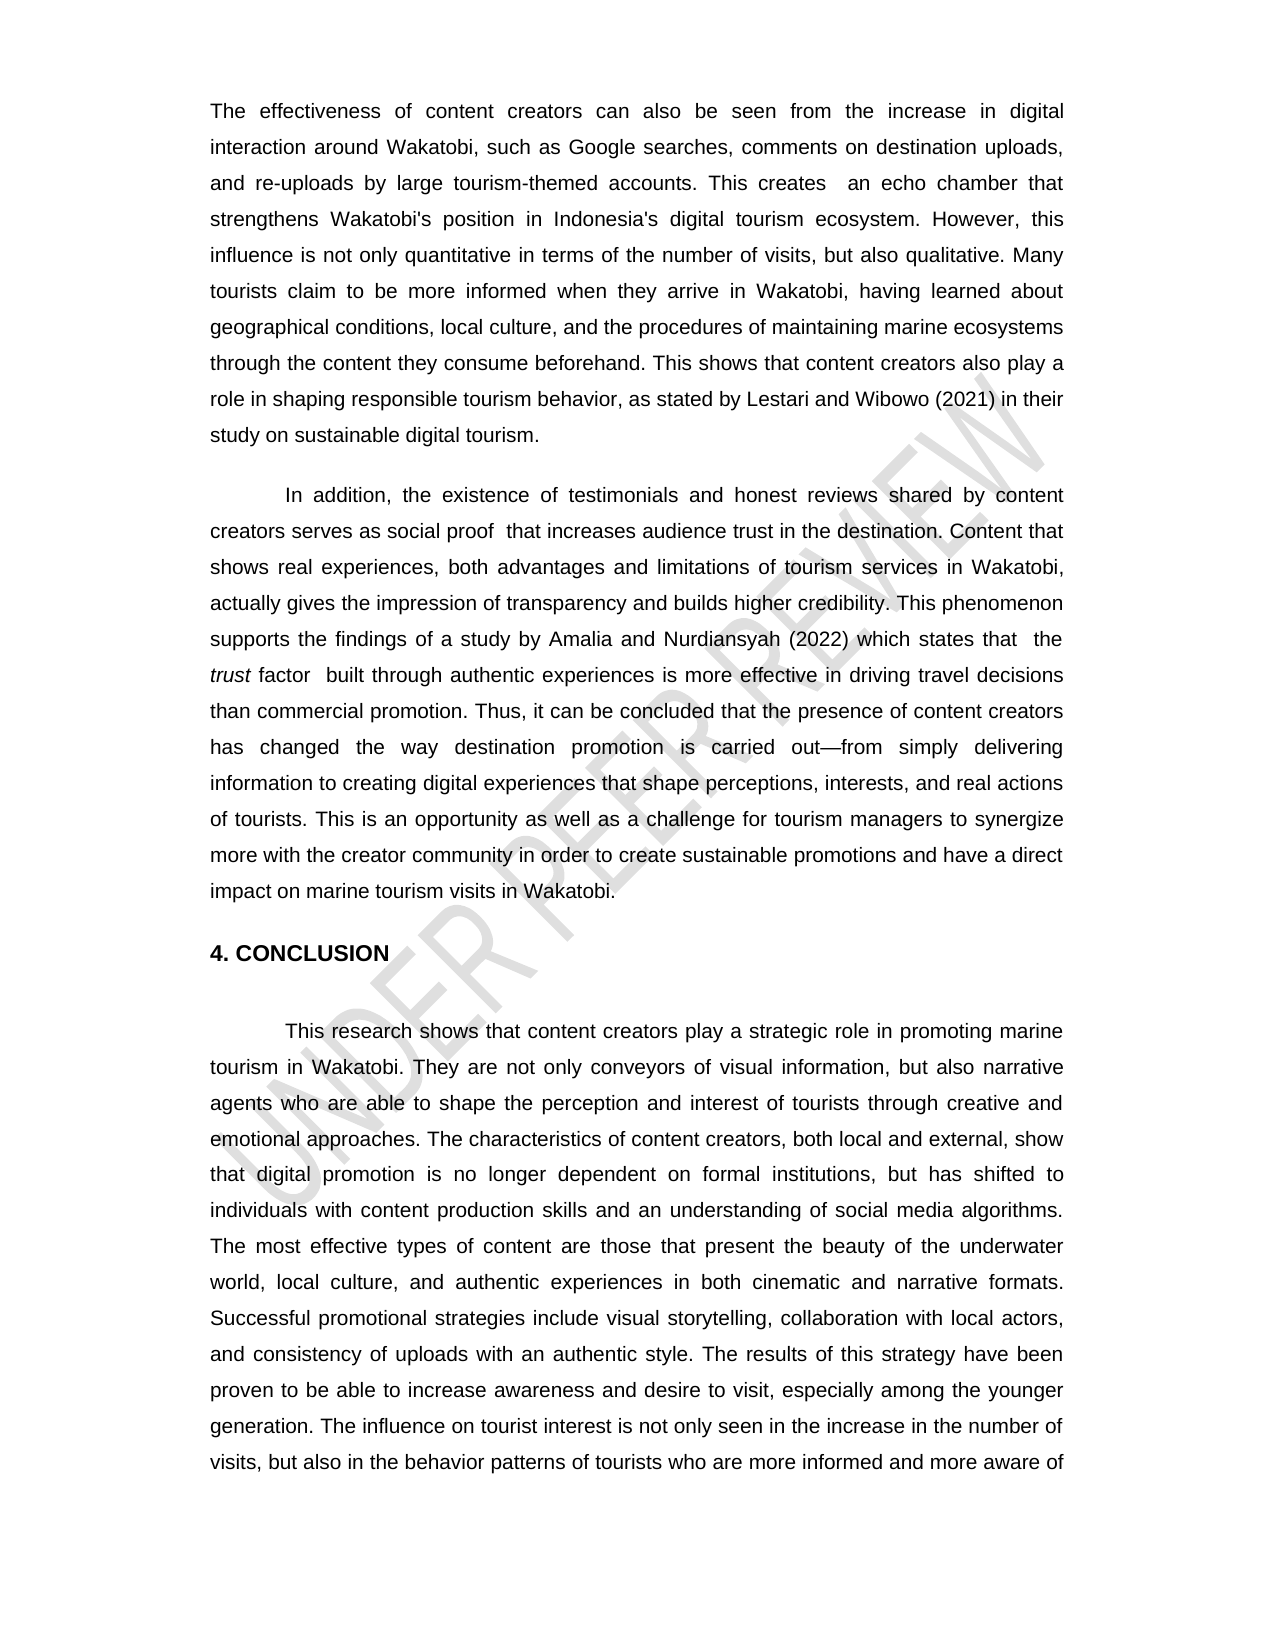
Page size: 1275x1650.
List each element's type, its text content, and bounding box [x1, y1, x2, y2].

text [210, 99, 1065, 446]
text In addition, the existence of testimonials and honest reviews shared by content creators serves as social proof that increases audience trust in the destination. Content that shows real experiences, both advantages and limitations of tourism services in Wakatobi, actually gives the impression of transparency and builds higher credibility. This phenomenon supports the findings of a study by Amalia and Nurdiansyah (2022) which states that the trust factor built through authentic experiences is more effective in driving travel decisions than commercial promotion. Thus, it can be concluded that the presence of content creators has changed the way destination promotion is carried out—from simply delivering information to creating digital experiences that shape perceptions, interests, and real actions of tourists. This is an opportunity as well as a challenge for tourism managers to synergize more with the creator community in order to create sustainable promotions and have a direct impact on marine tourism visits in Wakatobi. [210, 483, 1065, 903]
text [210, 1018, 1065, 1474]
text 4. Conclusion [210, 939, 1065, 966]
